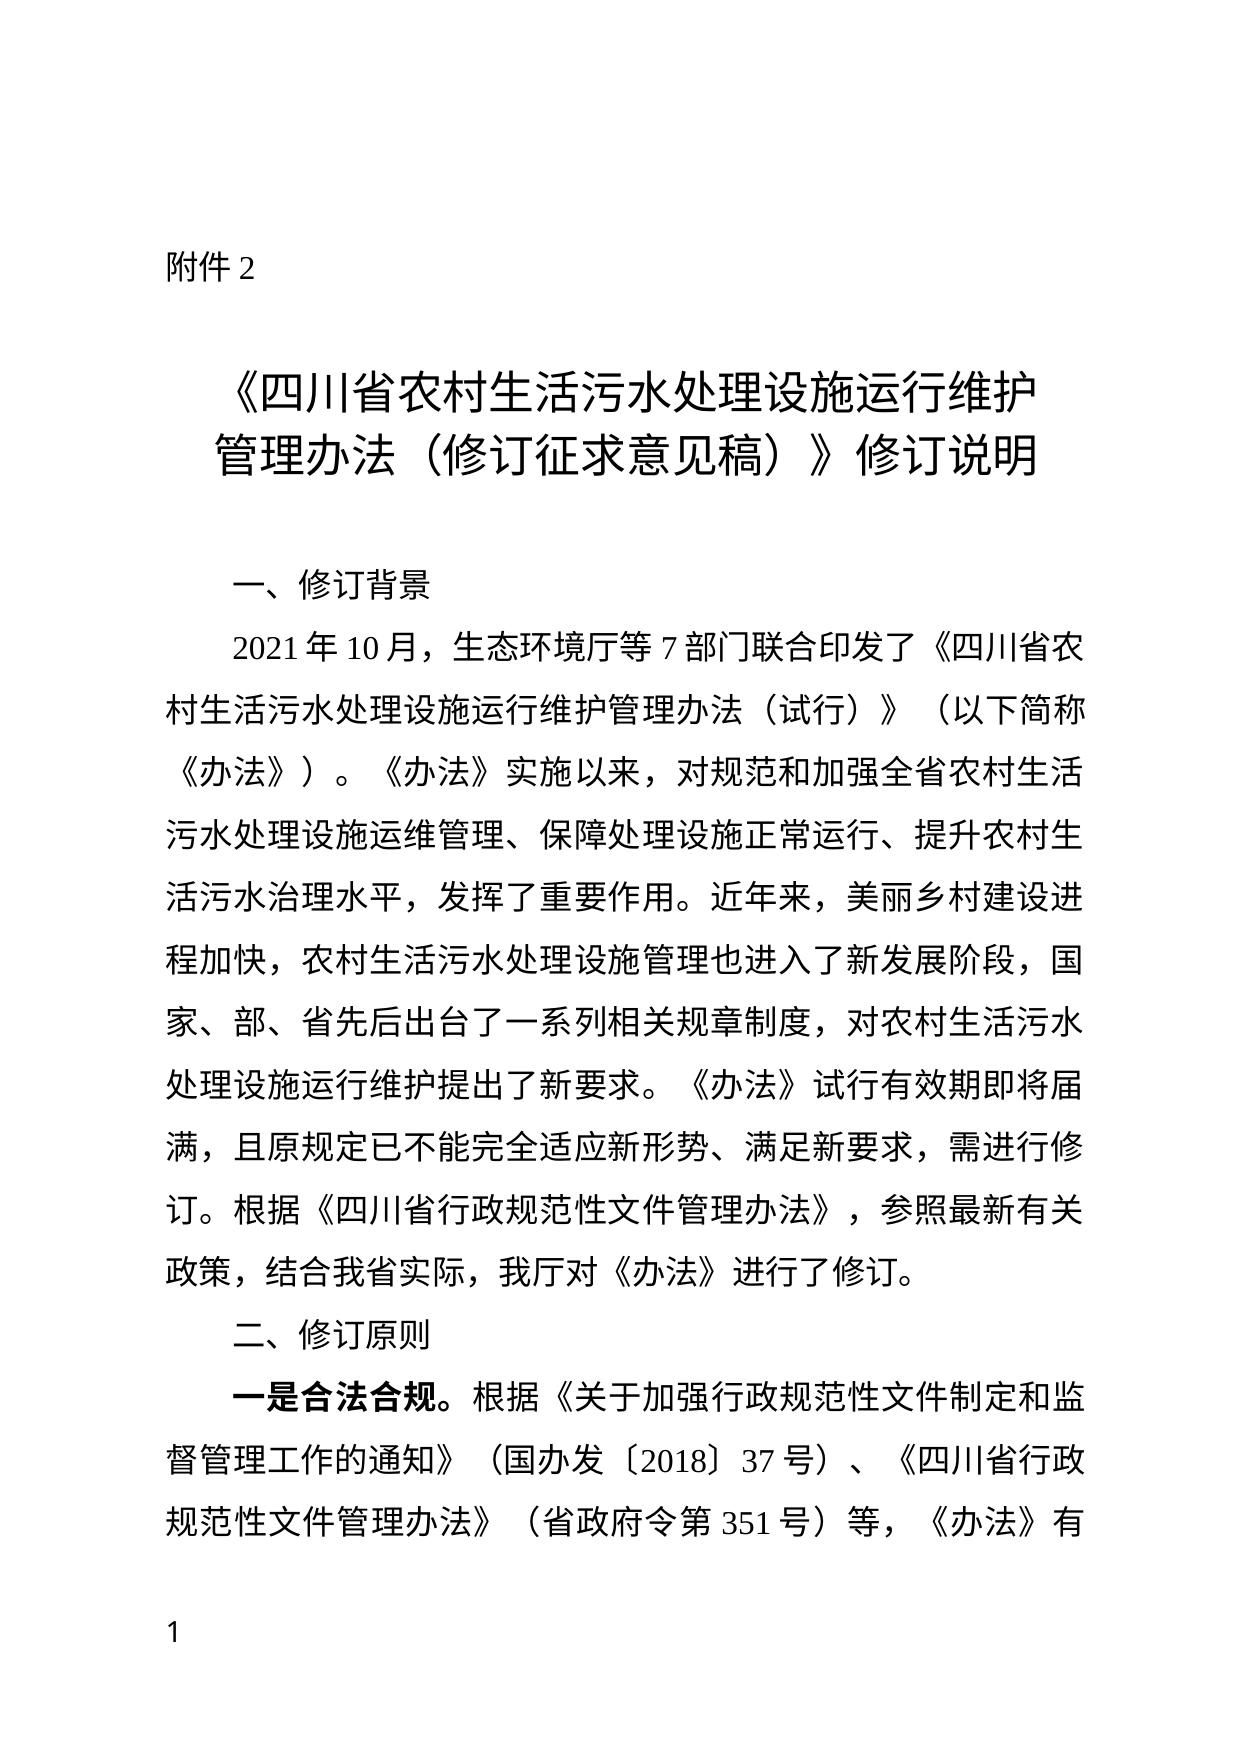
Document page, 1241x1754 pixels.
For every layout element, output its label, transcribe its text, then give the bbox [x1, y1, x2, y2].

text 2021年10月，生态环境厅等7部门联合印发了《四川省农村生活污水处理设施运行维护管理办法（试行）》（以下简称《办法》）。《办法》实施以来，对规范和加强全省农村生活污水处理设施运维管理、保障处理设施正常运行、提升农村生活污水治理水平，发挥了重要作用。近年来，美丽乡村建设进程加快，农村生活污水处理设施管理也进入了新发展阶段，国家、部、省先后出台了一系列相关规章制度，对农村生活污水处理设施运行维护提出了新要求。《办法》试行有效期即将届满，且原规定已不能完全适应新形势、满足新要求，需进行修订。根据《四川省行政规范性文件管理办法》，参照最新有关政策，结合我省实际，我厅对《办法》进行了修订。 [165, 610, 1087, 1297]
text 附件2 [165, 232, 1087, 297]
text 一、修订背景 [165, 547, 1087, 610]
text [165, 1360, 1087, 1547]
text 二、修订原则 [165, 1297, 1087, 1360]
text 管理办法（修订征求意见稿）》修订说明 [165, 422, 1087, 485]
text 《四川省农村生活污水处理设施运行维护 [165, 360, 1087, 422]
